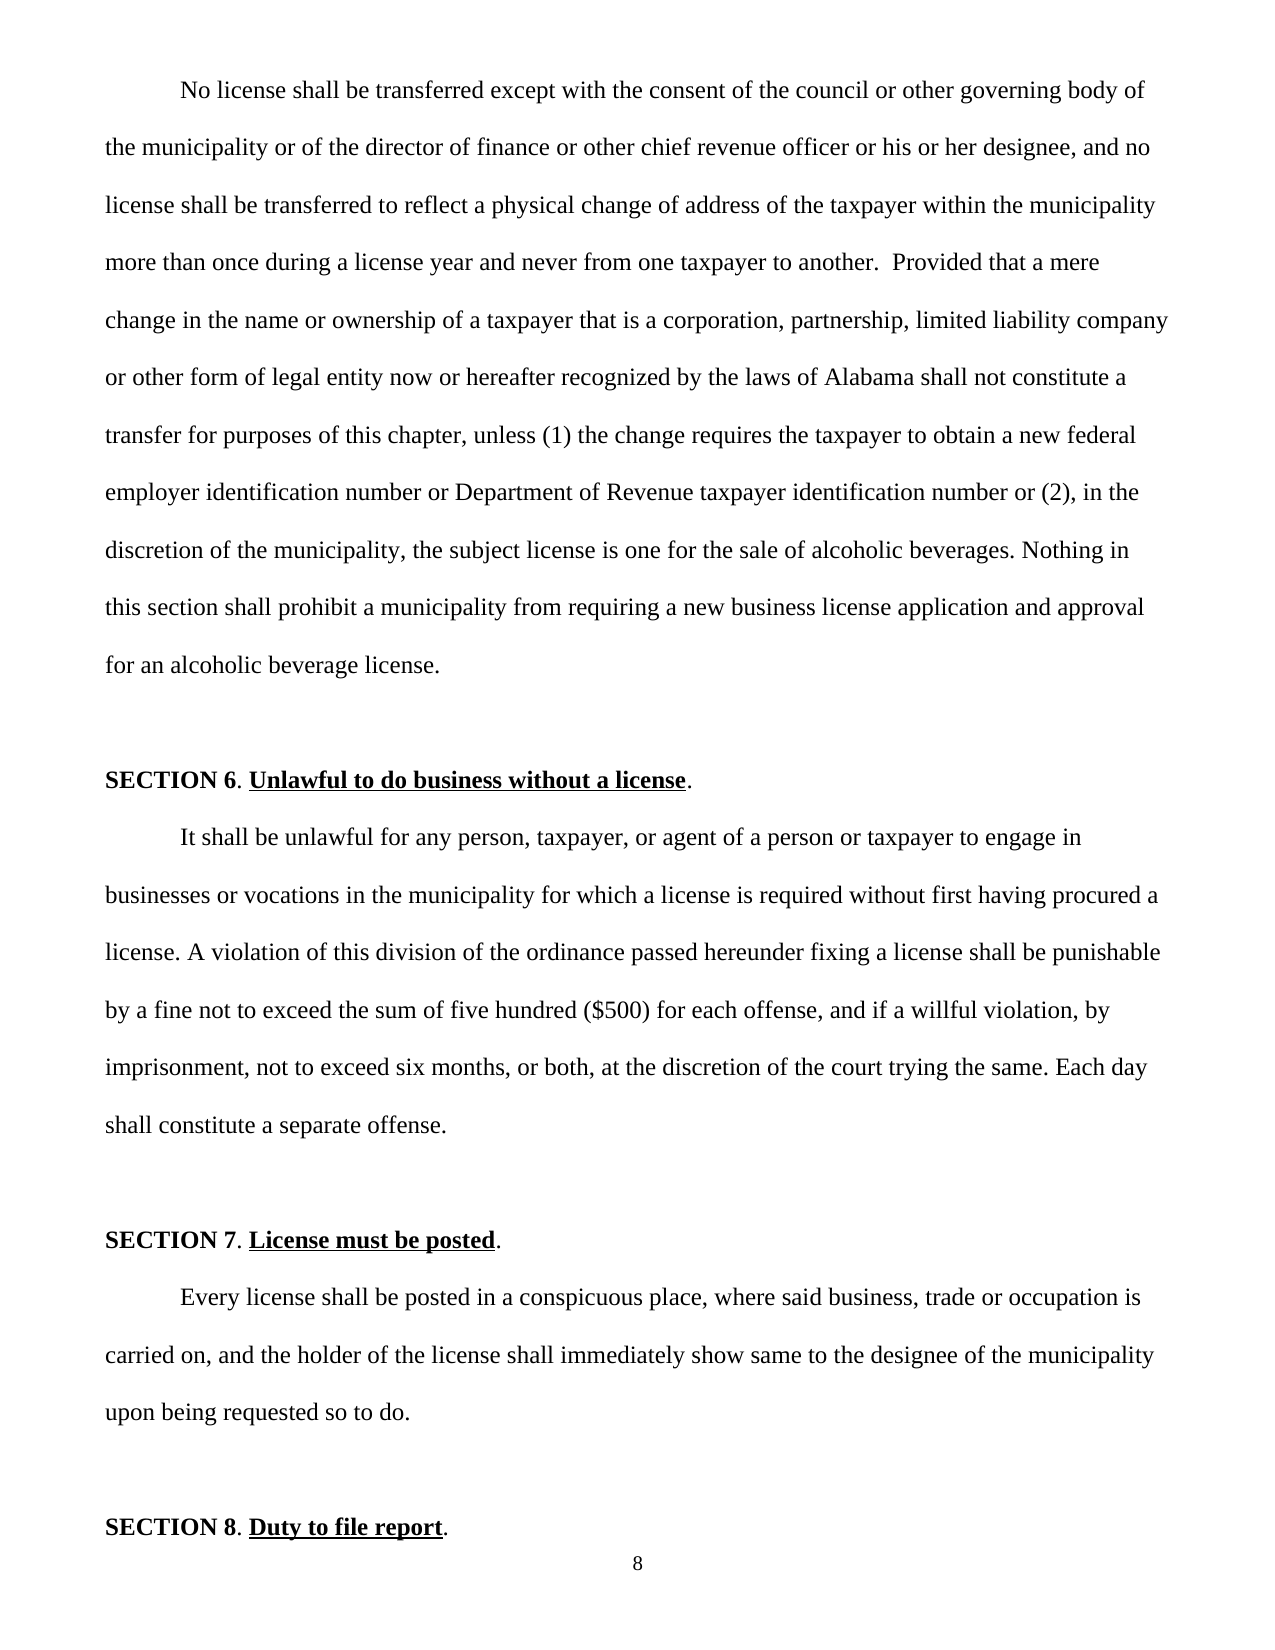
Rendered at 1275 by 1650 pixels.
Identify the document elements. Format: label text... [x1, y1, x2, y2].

text It shall be unlawful for any person, taxpayer, or agent of a person or taxpayer to engage in businesses or vocations in the municipality for which a license is required without first having procured a license. A violation of this division of the ordinance passed hereunder fixing a license shall be punishable by a fine not to exceed the sum of five hundred ($500) for each offense, and if a willful violation, by imprisonment, not to exceed six months, or both, at the discretion of the court trying the same. Each day shall constitute a separate offense. [105, 822, 1170, 1139]
text Every license shall be posted in a conspicuous place, where said business, trade or occupation is carried on, and the holder of the license shall immediately show same to the designee of the municipality upon being requested so to do. [105, 1282, 1170, 1426]
text No license shall be transferred except with the consent of the council or other governing body of the municipality or of the director of finance or other chief revenue officer or his or her designee, and no license shall be transferred to reflect a physical change of address of the taxpayer within the municipality [105, 75, 1170, 219]
text SECTION 6. Unlawful to do business without a license. [105, 765, 1170, 794]
text SECTION 7. License must be posted. [105, 1225, 1170, 1254]
text more than once during a license year and never from one taxpayer to another. Provided that a mere change in the name or ownership of a taxpayer that is a corporation, partnership, limited liability company or other form of legal entity now or hereafter recognized by the laws of Alabama shall not constitute a transfer for purposes of this chapter, unless (1) the change requires the taxpayer to obtain a new federal employer identification number or Department of Revenue taxpayer identification number or (2), in the discretion of the municipality, the subject license is one for the sale of alcoholic beverages. Nothing in this section shall prohibit a municipality from requiring a new business license application and approval for an alcoholic beverage license. [105, 247, 1170, 679]
text SECTION 8. Duty to file report. [105, 1512, 1170, 1541]
